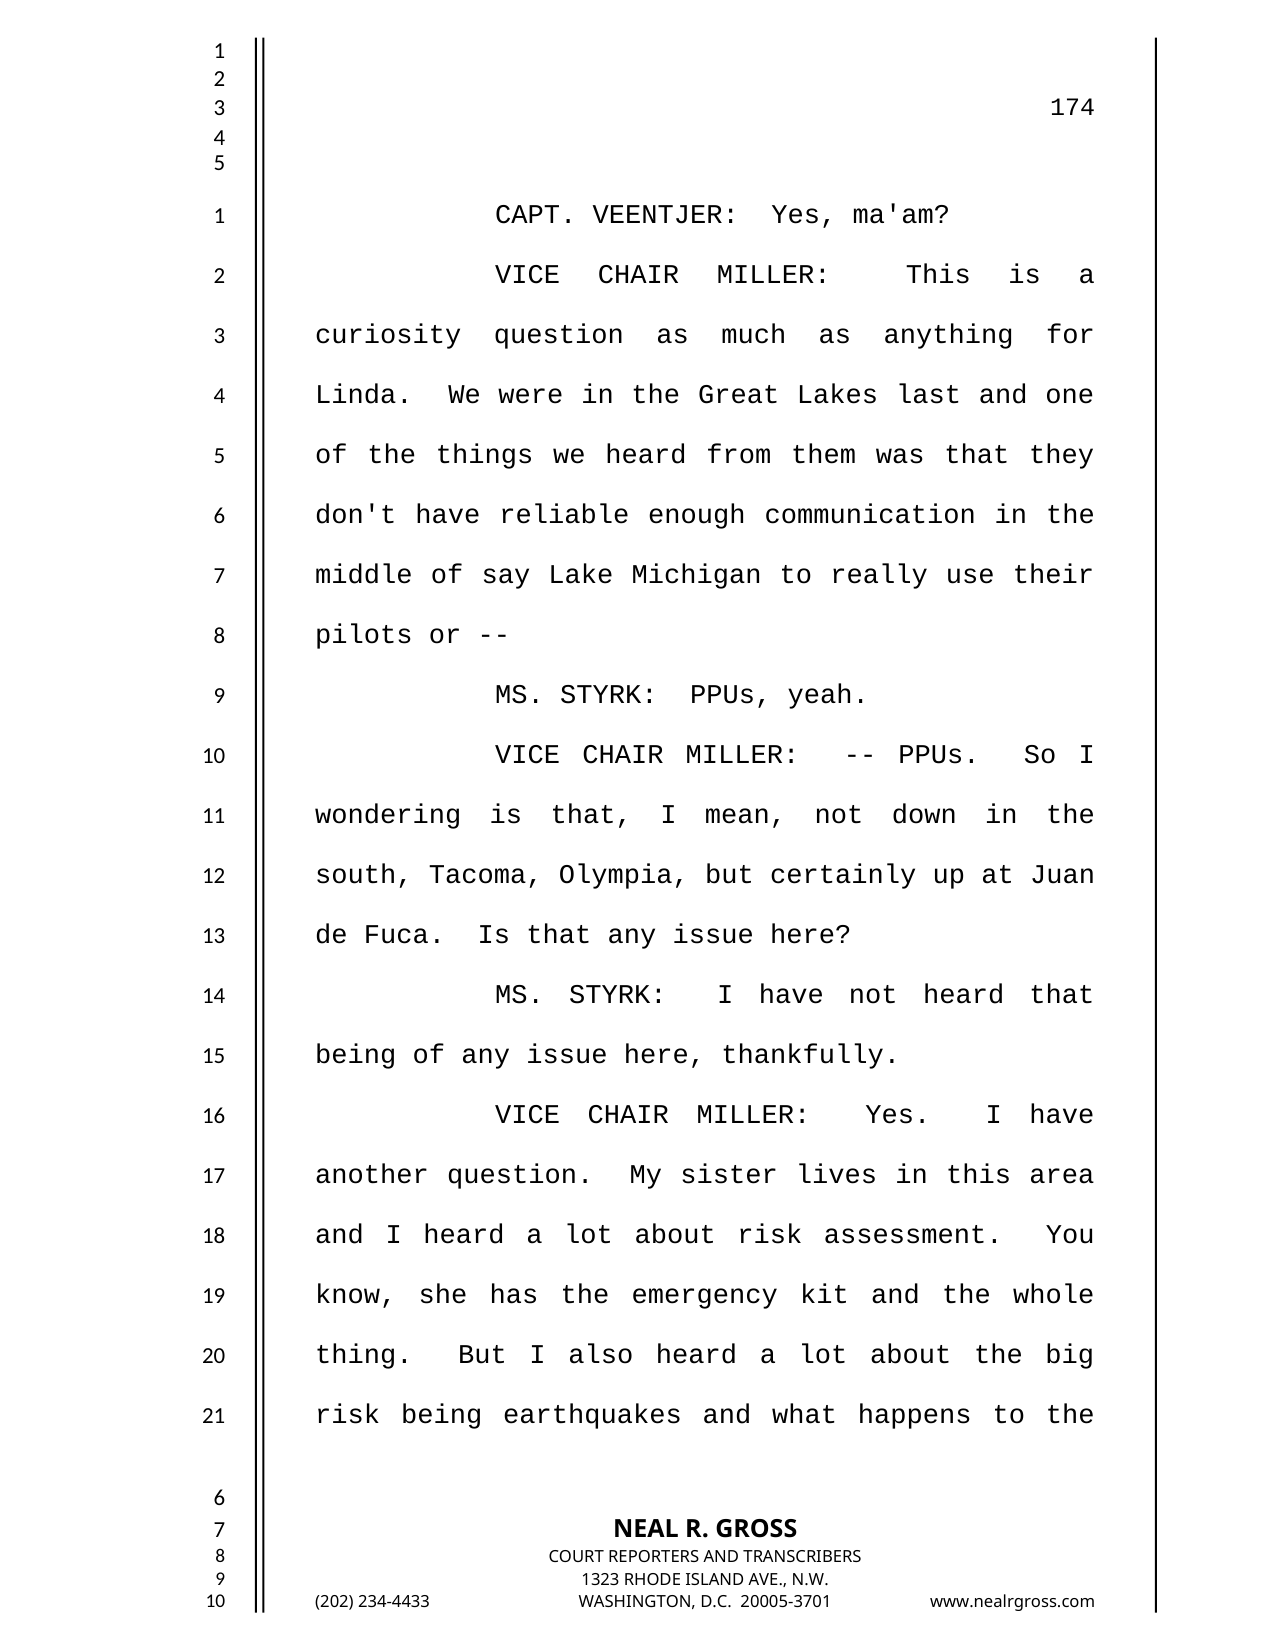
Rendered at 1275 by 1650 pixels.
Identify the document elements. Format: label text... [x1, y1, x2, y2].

text MS. STYRK: I have not heard that being of any issue here, thankfully. [315, 956, 1095, 1076]
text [315, 1076, 1095, 1436]
text VICE CHAIR MILLER: This is a curiosity question as much as anything for Linda. We were in the Great Lakes last and one of the things we heard from them was that they don't have reliable enough communication in the middle of say Lake Michigan to really use their pilots or -- [315, 236, 1095, 656]
text MS. STYRK: PPUs, yeah. [315, 656, 1095, 716]
text VICE CHAIR MILLER: -- PPUs. So I wondering is that, I mean, not down in the south, Tacoma, Olympia, but certainly up at Juan de Fuca. Is that any issue here? [315, 716, 1095, 956]
text CAPT. VEENTJER: Yes, ma'am? [315, 176, 1095, 236]
